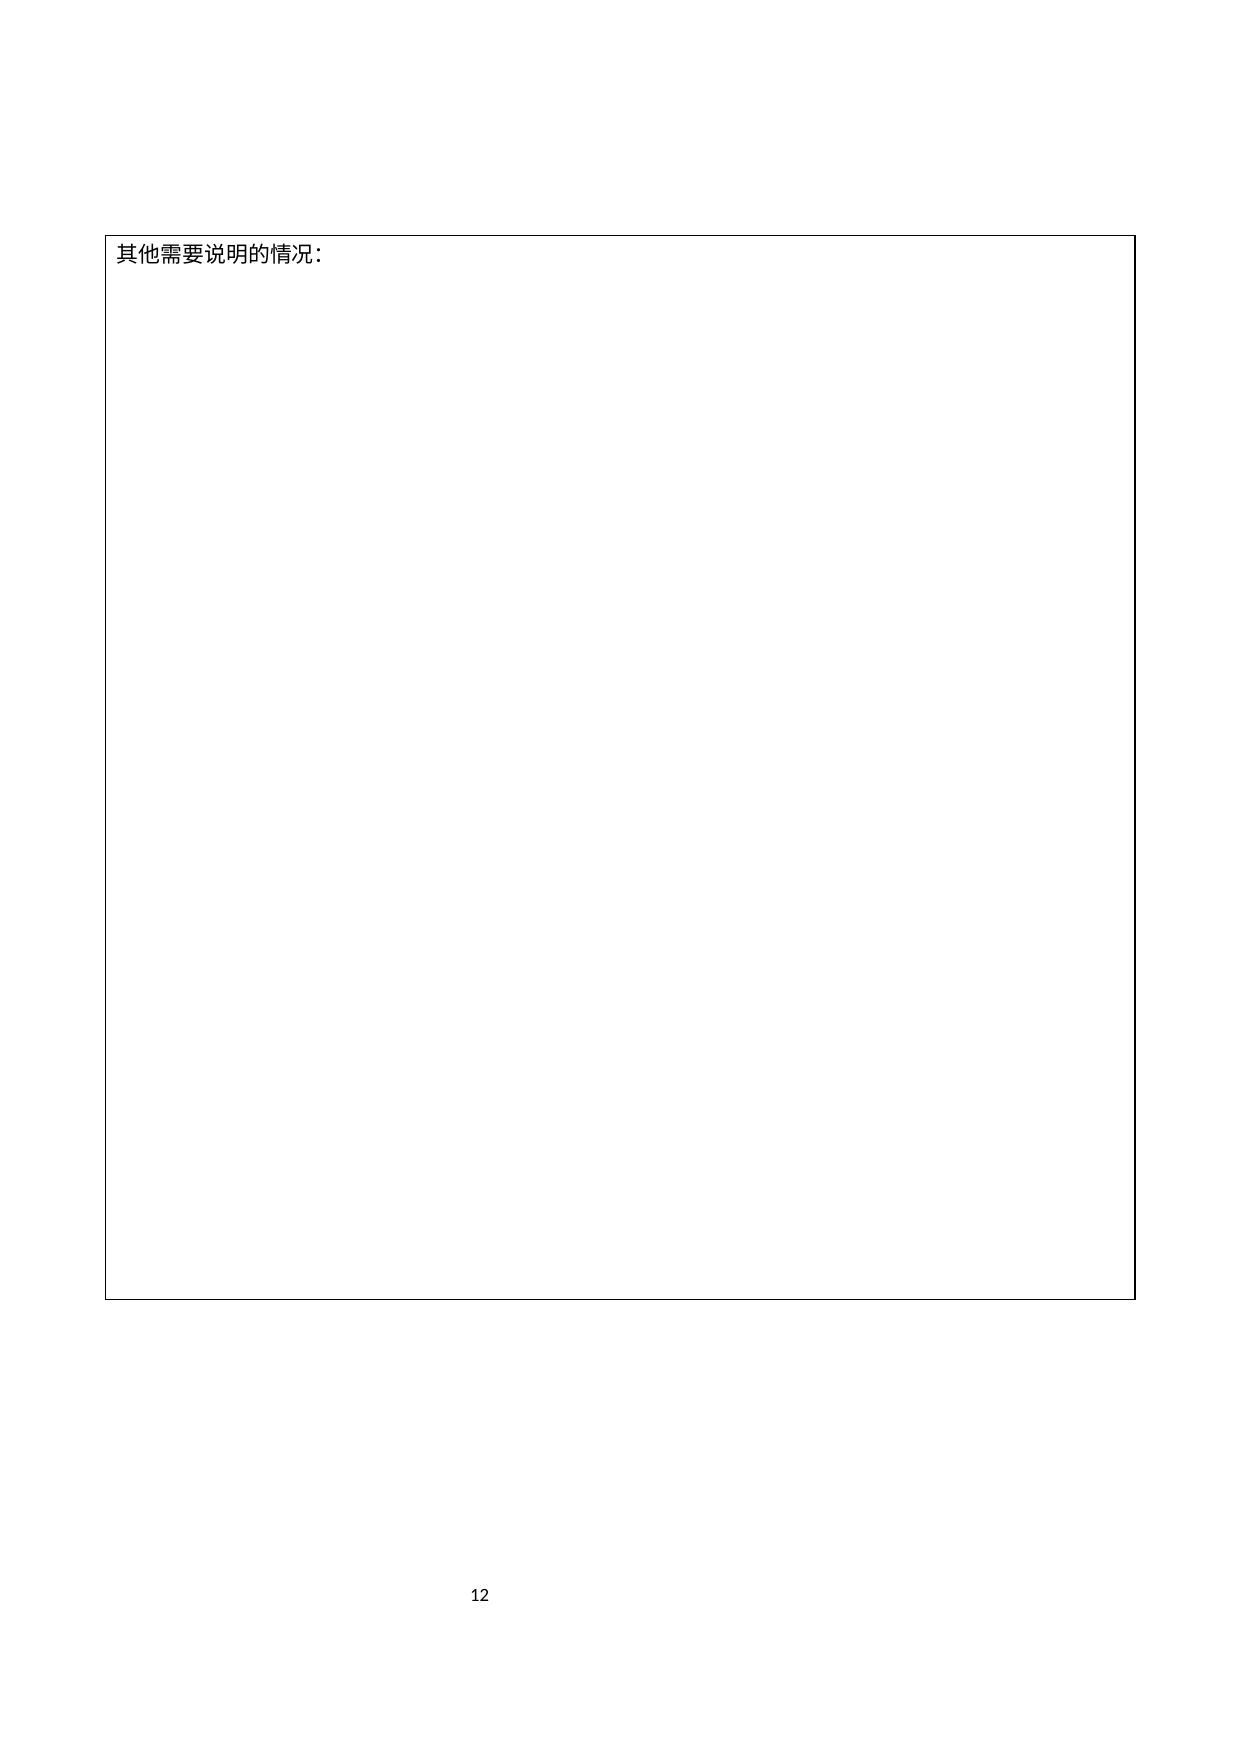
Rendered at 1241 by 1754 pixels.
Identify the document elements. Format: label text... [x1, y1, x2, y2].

table_cell 其他需要说明的情况： [106, 236, 1134, 1299]
